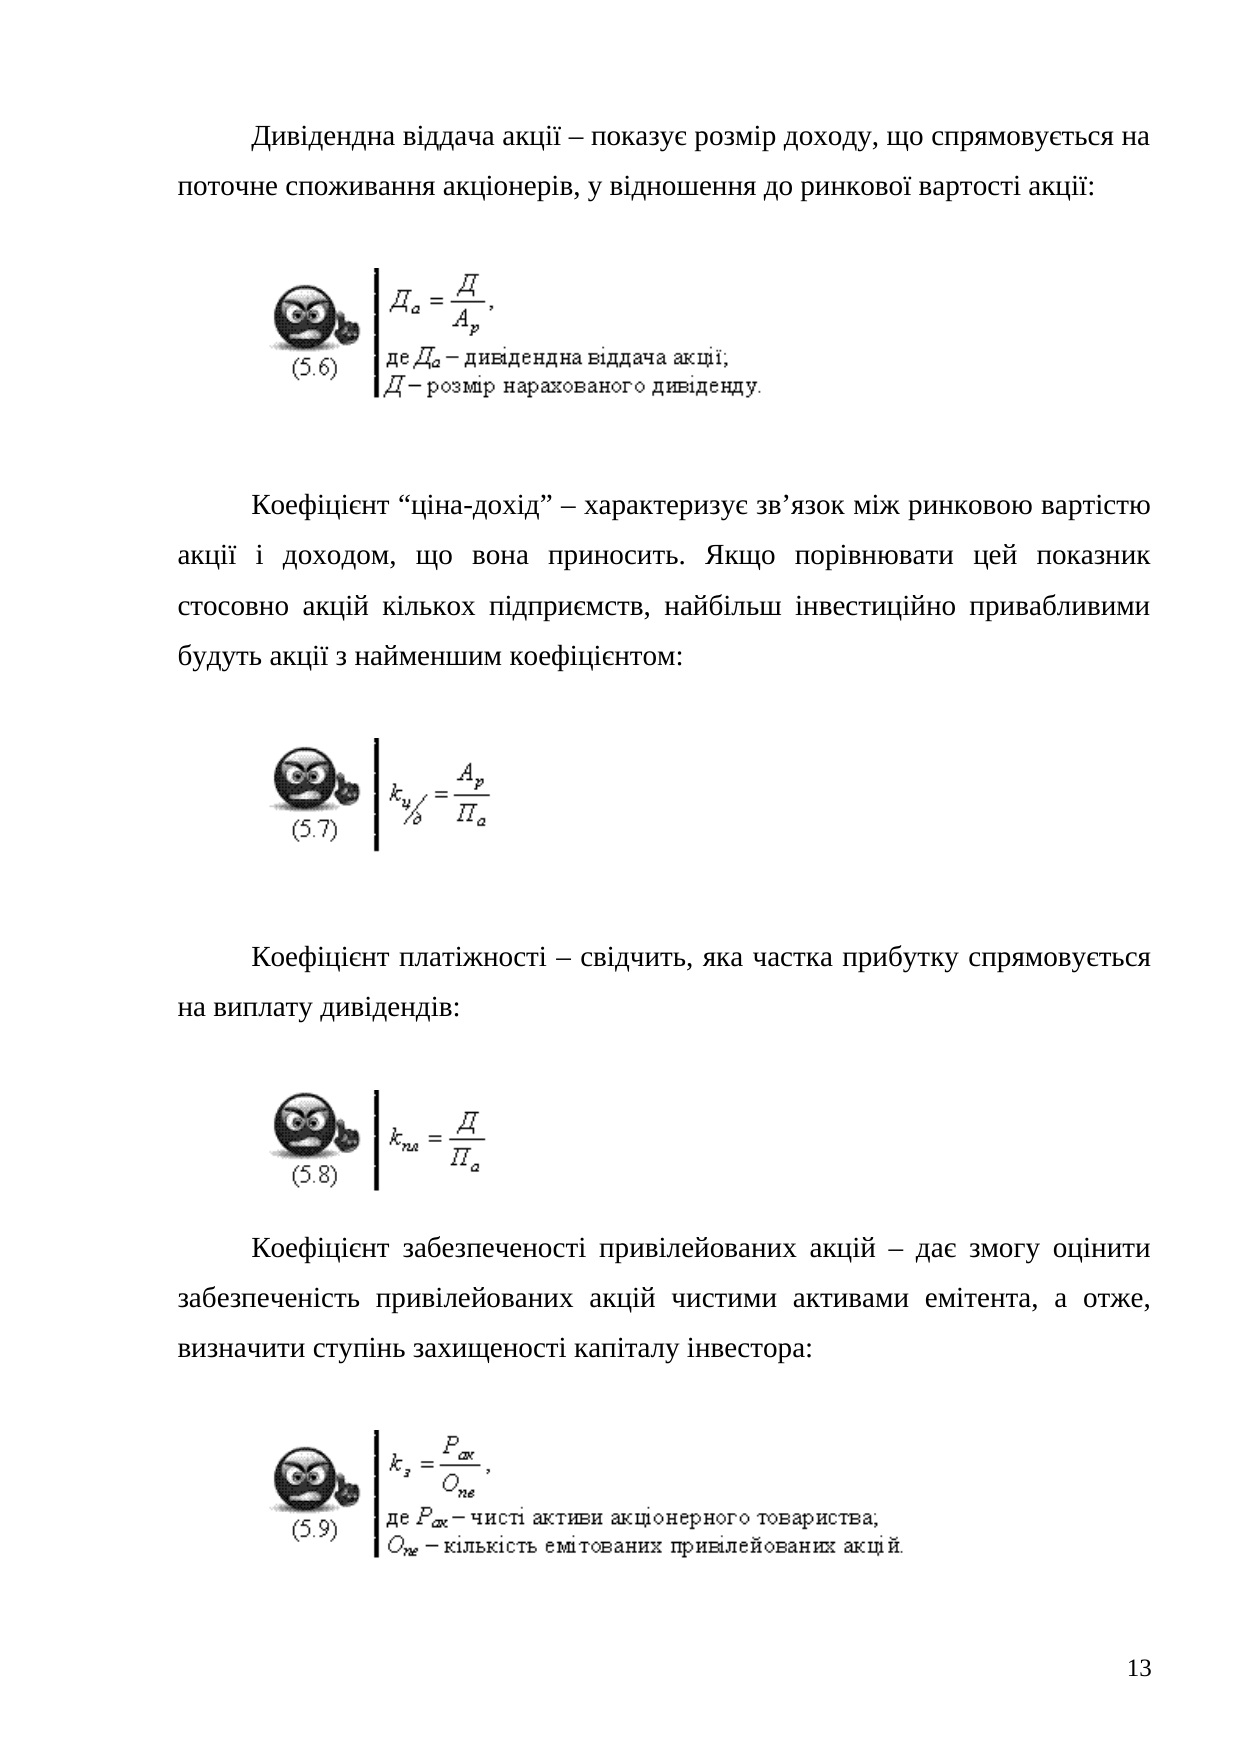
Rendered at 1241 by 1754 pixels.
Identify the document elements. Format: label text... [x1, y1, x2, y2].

text Коефіцієнт “ціна-дохід” – характеризує зв’язок між ринковою вартістю акції і доходом, що вона приносить. Якщо порівнювати цей показник стосовно акцій кількох підприємств, найбільш інвестиційно привабливими будуть акції з найменшим коефіцієнтом: [177, 487, 1152, 671]
picture [251, 738, 1098, 875]
picture [251, 1430, 1098, 1583]
text Дивідендна віддача акції – показує розмір доходу, що спрямовується на поточне споживання акціонерів, у відношення до ринкової вартості акції: [177, 118, 1152, 202]
picture [251, 1090, 1098, 1216]
picture [251, 268, 1098, 423]
text Коефіцієнт забезпеченості привілейованих акцій – дає змогу оцінити забезпеченість привілейованих акцій чистими активами емітента, а отже, визначити ступінь захищеності капіталу інвестора: [177, 1230, 1152, 1364]
text Коефіцієнт платіжності – свідчить, яка частка прибутку спрямовується на виплату дивідендів: [177, 939, 1152, 1023]
